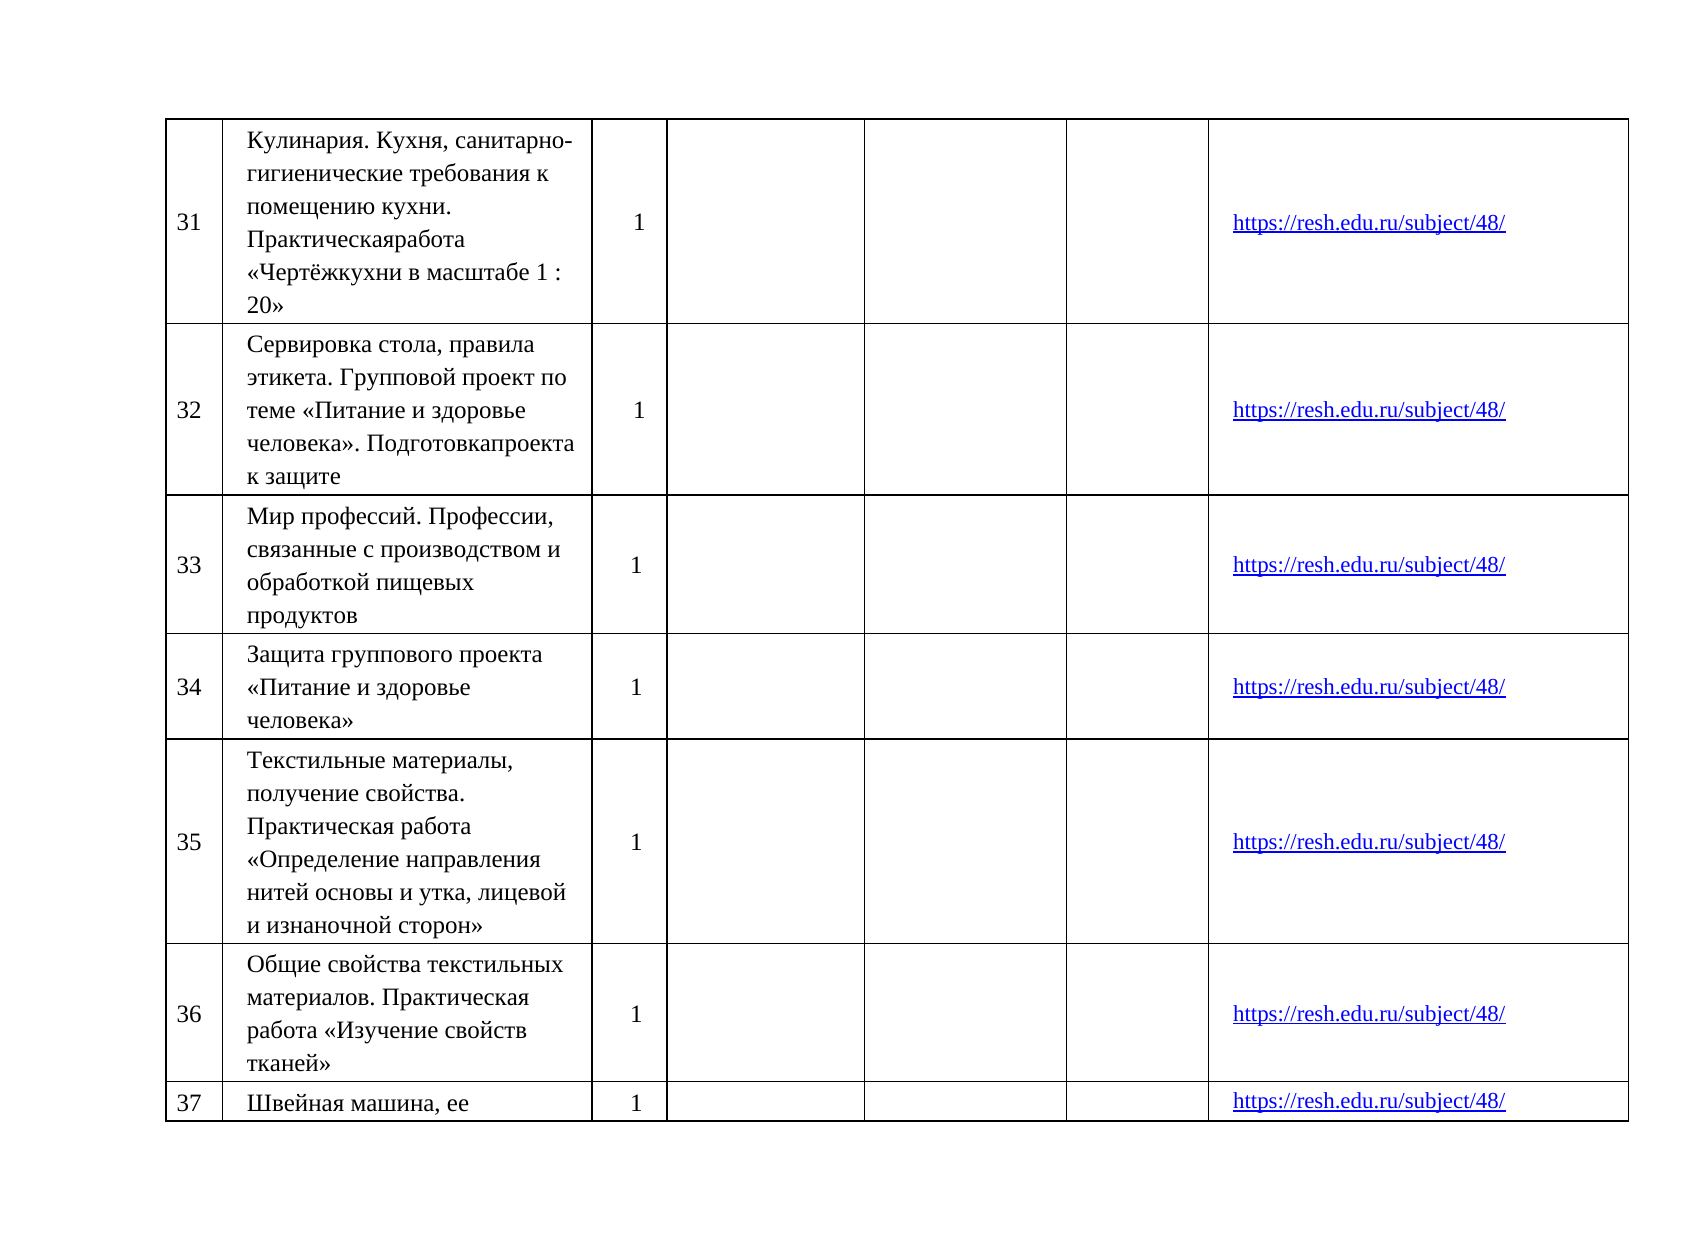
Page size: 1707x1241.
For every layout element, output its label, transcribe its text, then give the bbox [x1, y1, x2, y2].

table_cell 32 [167, 324, 222, 494]
table_cell Сервировка стола, правила этикета. Групповой проект по теме «Питание и здоровье человека». Подготовкапроекта к защите [223, 324, 591, 494]
table_cell 1 [593, 1082, 666, 1120]
table_cell [865, 634, 1066, 738]
table_cell 36 [167, 944, 222, 1081]
table_cell [865, 740, 1066, 942]
table_cell https://resh.edu.ru/subject/48/ [1209, 324, 1628, 494]
table_cell 1 [593, 634, 666, 738]
table_cell 1 [593, 324, 666, 494]
table_cell 34 [167, 634, 222, 738]
table_cell [668, 324, 864, 494]
table_cell 1 [593, 944, 666, 1081]
table_cell [668, 740, 864, 942]
table_cell [865, 120, 1066, 323]
table_cell [1067, 1082, 1208, 1120]
table_cell [668, 120, 864, 323]
table_cell 35 [167, 740, 222, 942]
table_cell Кулинария. Кухня, санитарно-гигиенические требования к помещению кухни. Практическаяработа «Чертёжкухни в масштабе 1 : 20» [223, 120, 591, 323]
table_cell https://resh.edu.ru/subject/48/ [1209, 944, 1628, 1081]
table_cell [1209, 1082, 1628, 1120]
table_cell 1 [593, 496, 666, 632]
table_cell [865, 496, 1066, 632]
table_cell [1067, 944, 1208, 1081]
table_cell [668, 496, 864, 632]
table_cell 37 [167, 1082, 222, 1120]
table_cell Общие свойства текстильных материалов. Практическая работа «Изучение свойств тканей» [223, 944, 591, 1081]
table_cell [865, 1082, 1066, 1120]
table_cell [668, 944, 864, 1081]
table_cell [1067, 120, 1208, 323]
table_cell 1 [593, 740, 666, 942]
table_cell [668, 634, 864, 738]
table_cell [1067, 740, 1208, 942]
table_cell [1209, 120, 1628, 323]
table_cell [1067, 324, 1208, 494]
table_cell https://resh.edu.ru/subject/48/ [1209, 496, 1628, 632]
table_cell 1 [593, 120, 666, 323]
table_cell 31 [167, 120, 222, 323]
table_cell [223, 1082, 591, 1120]
table_cell Защита группового проекта «Питание и здоровье человека» [223, 634, 591, 738]
table_cell [1067, 634, 1208, 738]
table_cell Мир профессий. Профессии, связанные с производством и обработкой пищевых продуктов [223, 496, 591, 632]
table_cell https://resh.edu.ru/subject/48/ [1209, 634, 1628, 738]
table_cell [865, 944, 1066, 1081]
table_cell 33 [167, 496, 222, 632]
table_cell [668, 1082, 864, 1120]
table_cell Текстильные материалы, получение свойства. Практическая работа «Определение направления нитей основы и утка, лицевой и изнаночной сторон» [223, 740, 591, 942]
table_cell [865, 324, 1066, 494]
table_cell [1067, 496, 1208, 632]
table_cell https://resh.edu.ru/subject/48/ [1209, 740, 1628, 942]
